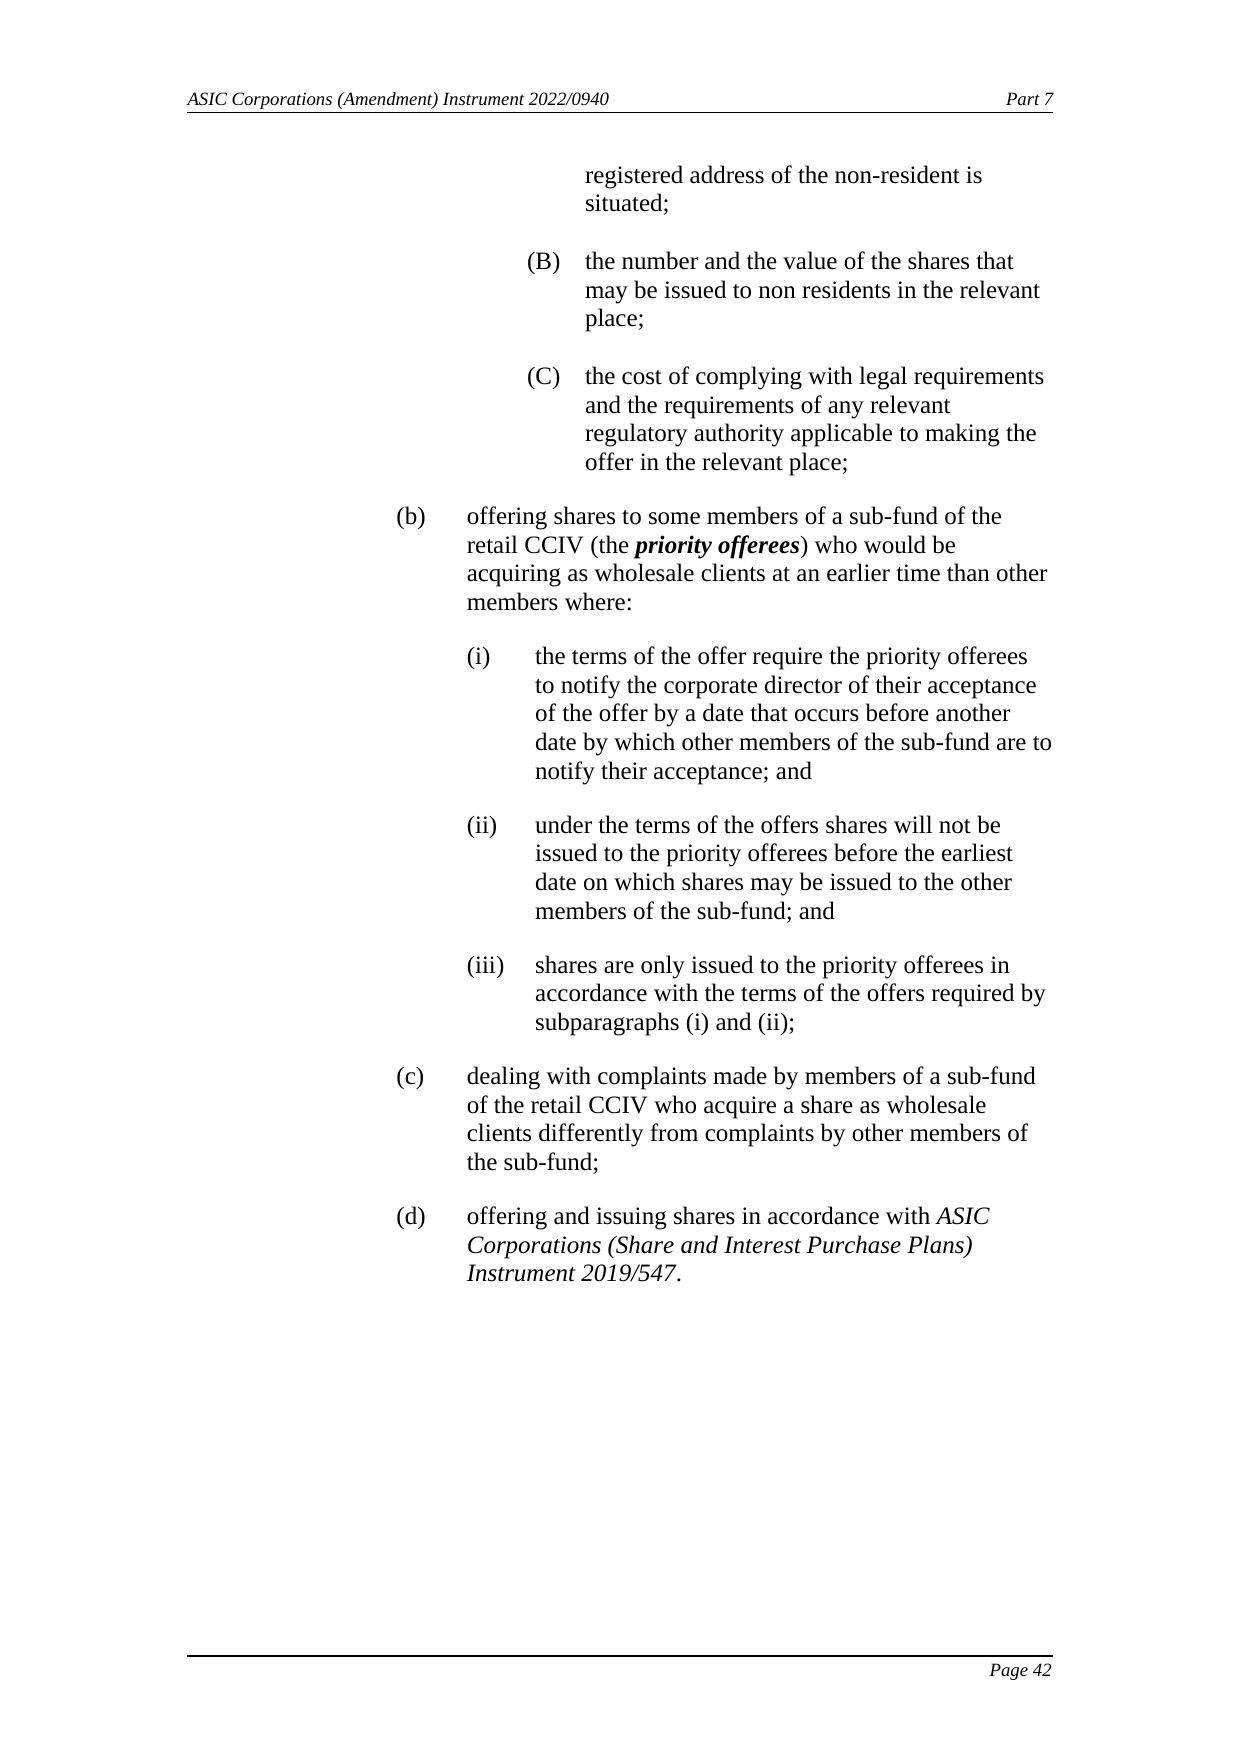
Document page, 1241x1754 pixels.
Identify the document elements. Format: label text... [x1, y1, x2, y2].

list offering and issuing shares in accordance with ASIC Corporations (Share and Interest Purchase Plans) Instrument 2019/547. [396, 1201, 1053, 1287]
text (ii) under the terms of the offers shares will not be issued to the priority offerees before the earliest date on which shares may be issued to the other members of the sub-fund; and [467, 810, 1053, 925]
text (C) the cost of complying with legal requirements and the requirements of any relevant regulatory authority applicable to making the offer in the relevant place; [527, 361, 1053, 476]
text (i) the terms of the offer require the priority offerees to notify the corporate director of their acceptance of the offer by a date that occurs before another date by which other members of the sub-fund are to notify their acceptance; and [467, 641, 1053, 785]
list offering shares to some members of a sub-fund of the retail CCIV (the priority offerees) who would be acquiring as wholesale clients at an earlier time than other members where: [396, 501, 1053, 616]
list dealing with complaints made by members of a sub-fund of the retail CCIV who acquire a share as wholesale clients differently from complaints by other members of the sub-fund; [396, 1061, 1053, 1176]
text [527, 160, 1053, 217]
text (B) the number and the value of the shares that may be issued to non residents in the relevant place; [527, 246, 1053, 332]
text (iii) shares are only issued to the priority offerees in accordance with the terms of the offers required by subparagraphs (i) and (ii); [467, 950, 1053, 1036]
